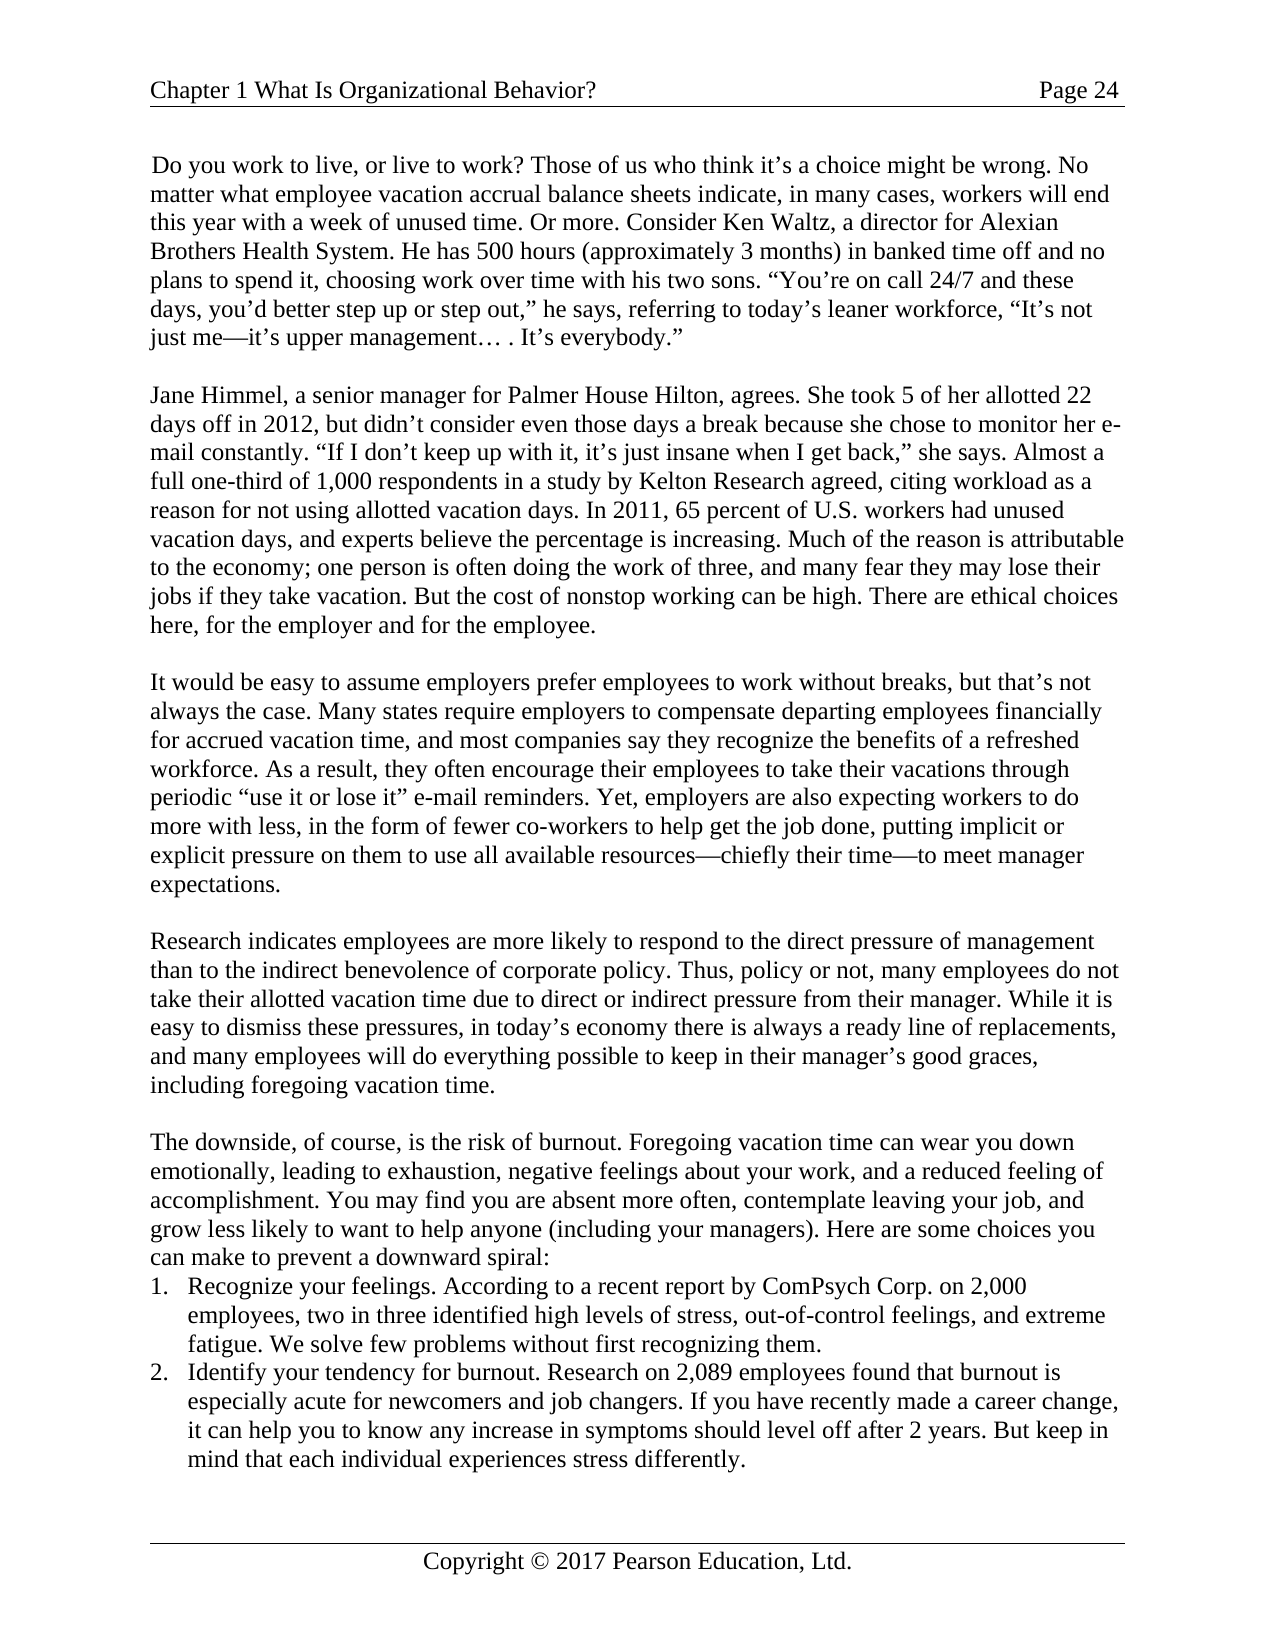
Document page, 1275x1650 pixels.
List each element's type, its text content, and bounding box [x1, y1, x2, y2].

text Jane Himmel, a senior manager for Palmer House Hilton, agrees. She took 5 of her allotted 22 days off in 2012, but didn’t consider even those days a break because she chose to monitor her e-mail constantly. “If I don’t keep up with it, it’s just insane when I get back,” she says. Almost a full one-third of 1,000 respondents in a study by Kelton Research agreed, citing workload as a reason for not using allotted vacation days. In 2011, 65 percent of U.S. workers had unused vacation days, and experts believe the percentage is increasing. Much of the reason is attributable to the economy; one person is often doing the work of three, and many fear they may lose their jobs if they take vacation. But the cost of nonstop working can be high. There are ethical choices here, for the employer and for the employee. [150, 380, 1125, 639]
text Research indicates employees are more likely to respond to the direct pressure of management than to the indirect benevolence of corporate policy. Thus, policy or not, many employees do not take their allotted vacation time due to direct or indirect pressure from their manager. While it is easy to dismiss these pressures, in today’s economy there is always a ready line of replacements, and many employees will do everything possible to keep in their manager’s good graces, including foregoing vacation time. [150, 926, 1125, 1099]
list Recognize your feelings. According to a recent report by ComPsych Corp. on 2,000 employees, two in three identified high levels of stress, out-of-control feelings, and extreme fatigue. We solve few problems without first recognizing them. [150, 1271, 1125, 1357]
text It would be easy to assume employers prefer employees to work without breaks, but that’s not always the case. Many states require employers to compensate departing employees financially for accrued vacation time, and most companies say they recognize the benefits of a refreshed workforce. As a result, they often encourage their employees to take their vacations through periodic “use it or lose it” e-mail reminders. Yet, employers are also expecting workers to do more with less, in the form of fewer co-workers to help get the job done, putting implicit or explicit pressure on them to use all available resources—chiefly their time—to meet manager expectations. [150, 667, 1125, 897]
text The downside, of course, is the risk of burnout. Foregoing vacation time can wear you down emotionally, leading to exhaustion, negative feelings about your work, and a reduced feeling of accomplishment. You may find you are absent more often, contemplate leaving your job, and grow less likely to want to help anyone (including your managers). Here are some choices you can make to prevent a downward spiral: [150, 1127, 1125, 1271]
text Do you work to live, or live to work? Those of us who think it’s a choice might be wrong. No matter what employee vacation accrual balance sheets indicate, in many cases, workers will end this year with a week of unused time. Or more. Consider Ken Waltz, a director for Alexian Brothers Health System. He has 500 hours (approximately 3 months) in banked time off and no plans to spend it, choosing work over time with his two sons. “You’re on call 24/7 and these days, you’d better step up or step out,” he says, referring to today’s leaner workforce, “It’s not just me—it’s upper management… . It’s everybody.” [150, 150, 1125, 351]
list Identify your tendency for burnout. Research on 2,089 employees found that burnout is especially acute for newcomers and job changers. If you have recently made a career change, it can help you to know any increase in symptoms should level off after 2 years. But keep in mind that each individual experiences stress differently. [150, 1357, 1125, 1472]
